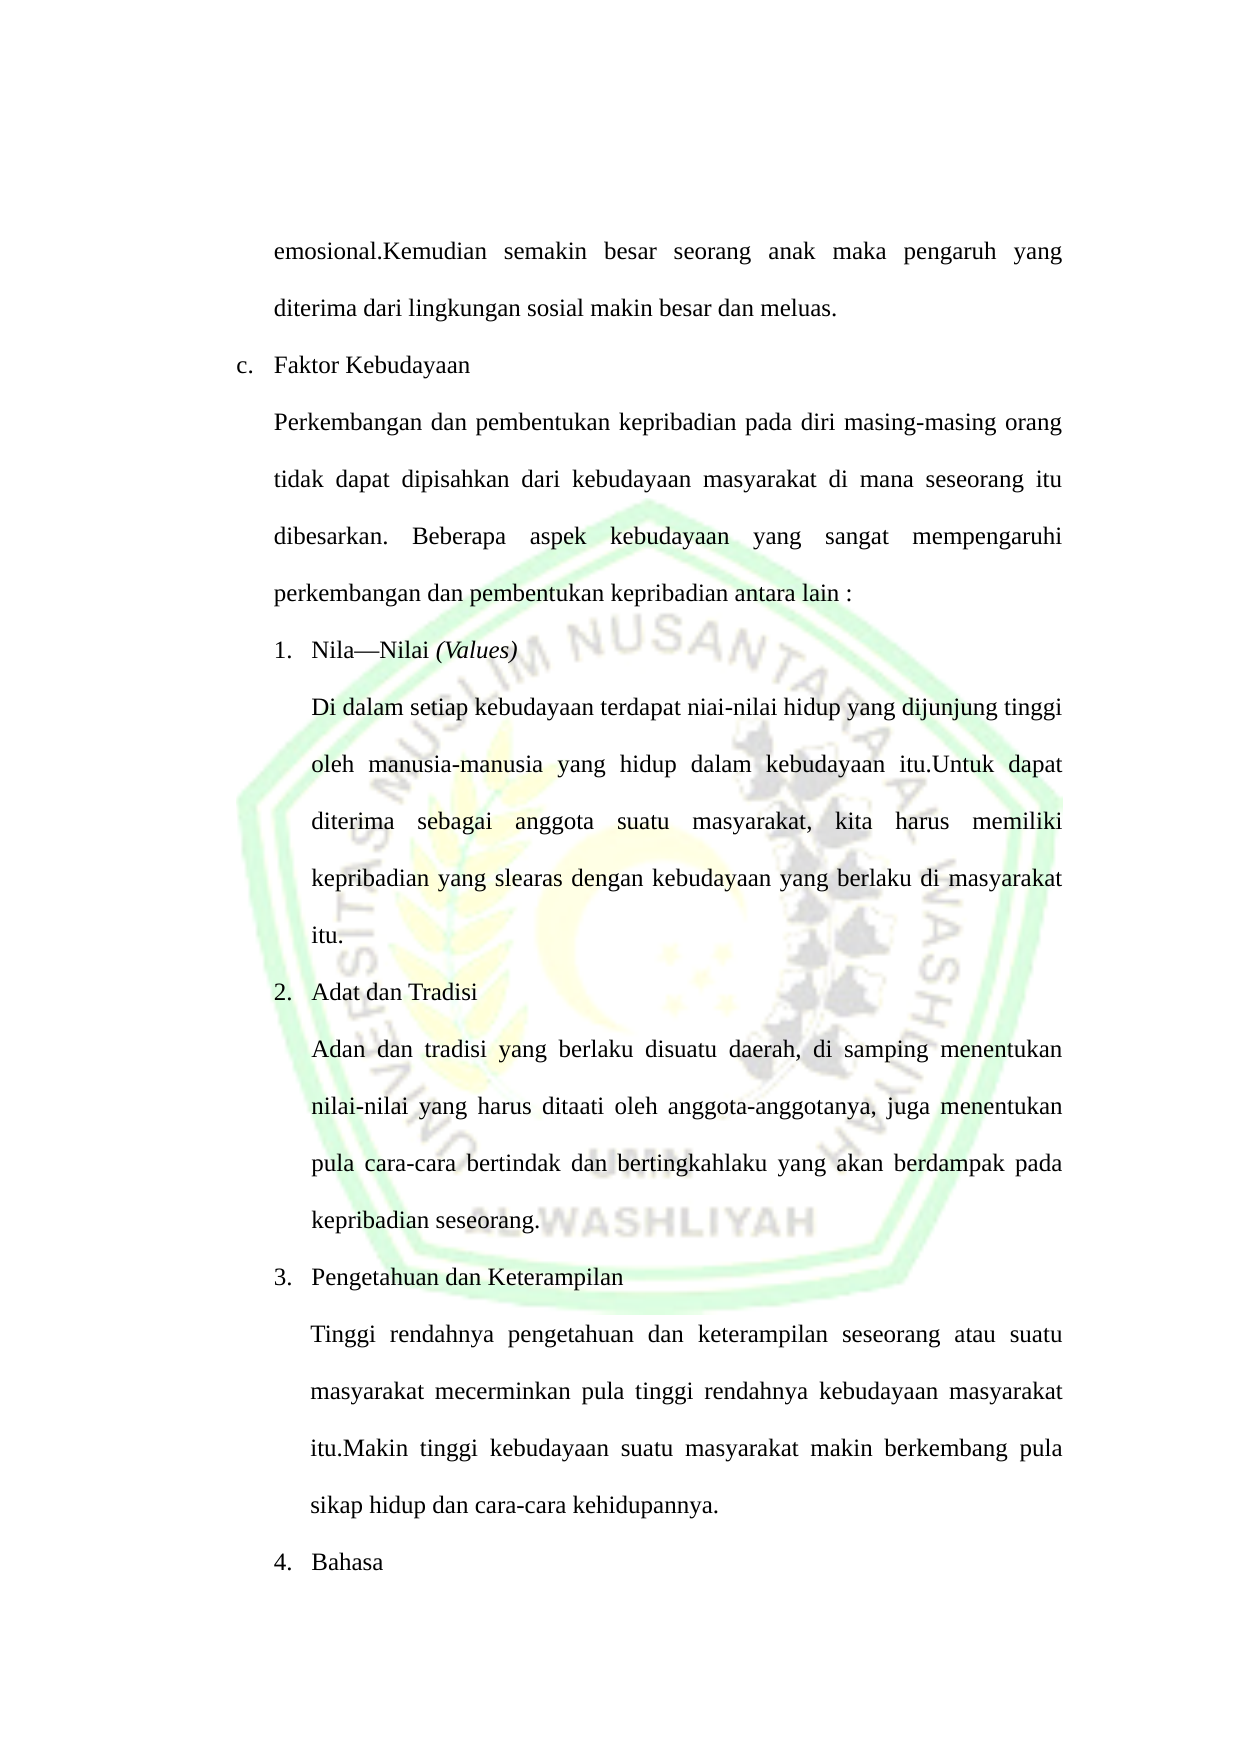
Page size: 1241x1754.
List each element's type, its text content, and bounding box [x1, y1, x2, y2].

list Faktor Kebudayaan [236, 351, 1037, 379]
text Tinggi rendahnya pengetahuan dan keterampilan seseorang atau suatu masyarakat mecerminkan pula tinggi rendahnya kebudayaan masyarakat itu.Makin tinggi kebudayaan suatu masyarakat makin berkembang pula sikap hidup dan cara-cara kehidupannya. [310, 1319, 1063, 1519]
text Adan dan tradisi yang berlaku disuatu daerah, di samping menentukan nilai-nilai yang harus ditaati oleh anggota-anggotanya, juga menentukan pula cara-cara bertindak dan bertingkahlaku yang akan berdampak pada kepribadian seseorang. [311, 1034, 1063, 1234]
list Pengetahuan dan Keterampilan [274, 1262, 1037, 1291]
list Bahasa [274, 1547, 1037, 1576]
list Nila—Nilai (Values) [274, 636, 1037, 664]
text Perkembangan dan pembentukan kepribadian pada diri masing-masing orang tidak dapat dipisahkan dari kebudayaan masyarakat di mana seseorang itu dibesarkan. Beberapa aspek kebudayaan yang sangat mempengaruhi perkembangan dan pembentukan kepribadian antara lain : [274, 407, 1063, 607]
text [274, 236, 1063, 322]
text Di dalam setiap kebudayaan terdapat niai-nilai hidup yang dijunjung tinggi oleh manusia-manusia yang hidup dalam kebudayaan itu.Untuk dapat diterima sebagai anggota suatu masyarakat, kita harus memiliki kepribadian yang slearas dengan kebudayaan yang berlaku di masyarakat itu. [311, 692, 1063, 949]
list Adat dan Tradisi [274, 977, 1037, 1006]
